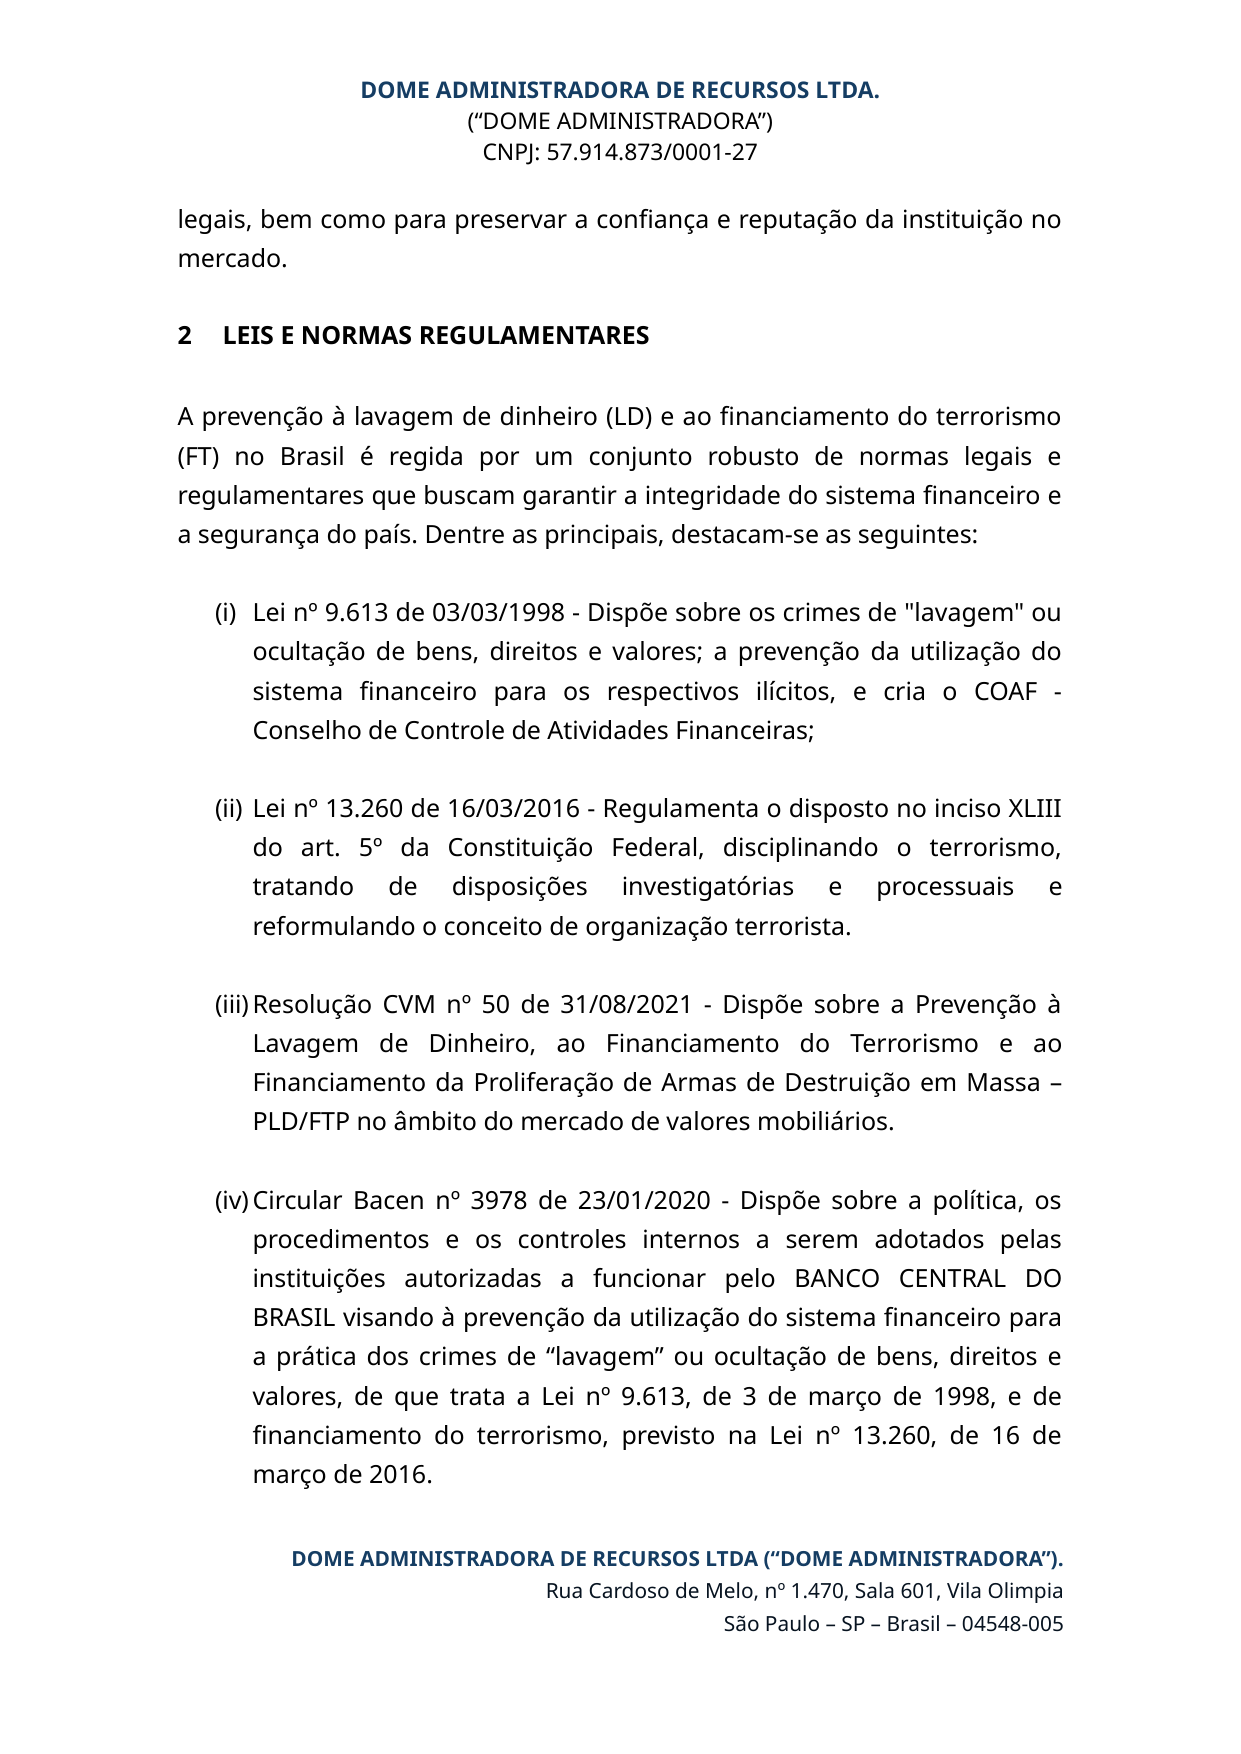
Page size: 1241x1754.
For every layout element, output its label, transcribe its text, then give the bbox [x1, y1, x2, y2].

list Circular Bacen nº 3978 de 23/01/2020 - Dispõe sobre a política, os procedimentos e os controles internos a serem adotados pelas instituições autorizadas a funcionar pelo BANCO CENTRAL DO BRASIL visando à prevenção da utilização do sistema financeiro para a prática dos crimes de “lavagem” ou ocultação de bens, direitos e valores, de que trata a Lei nº 9.613, de 3 de março de 1998, e de financiamento do terrorismo, previsto na Lei nº 13.260, de 16 de março de 2016. [215, 1182, 1063, 1491]
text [177, 202, 1063, 275]
subtitle LEIS E NORMAS REGULAMENTARES [177, 317, 1063, 351]
text A prevenção à lavagem de dinheiro (LD) e ao financiamento do terrorismo (FT) no Brasil é regida por um conjunto robusto de normas legais e regulamentares que buscam garantir a integridade do sistema financeiro e a segurança do país. Dentre as principais, destacam-se as seguintes: [177, 399, 1063, 551]
list Lei nº 9.613 de 03/03/1998 - Dispõe sobre os crimes de "lavagem" ou ocultação de bens, direitos e valores; a prevenção da utilização do sistema financeiro para os respectivos ilícitos, e cria o COAF - Conselho de Controle de Atividades Financeiras; [215, 595, 1063, 746]
list Resolução CVM nº 50 de 31/08/2021 - Dispõe sobre a Prevenção à Lavagem de Dinheiro, ao Financiamento do Terrorismo e ao Financiamento da Proliferação de Armas de Destruição em Massa – PLD/FTP no âmbito do mercado de valores mobiliários. [215, 986, 1063, 1138]
list Lei nº 13.260 de 16/03/2016 - Regulamenta o disposto no inciso XLIII do art. 5º da Constituição Federal, disciplinando o terrorismo, tratando de disposições investigatórias e processuais e reformulando o conceito de organização terrorista. [215, 791, 1063, 942]
